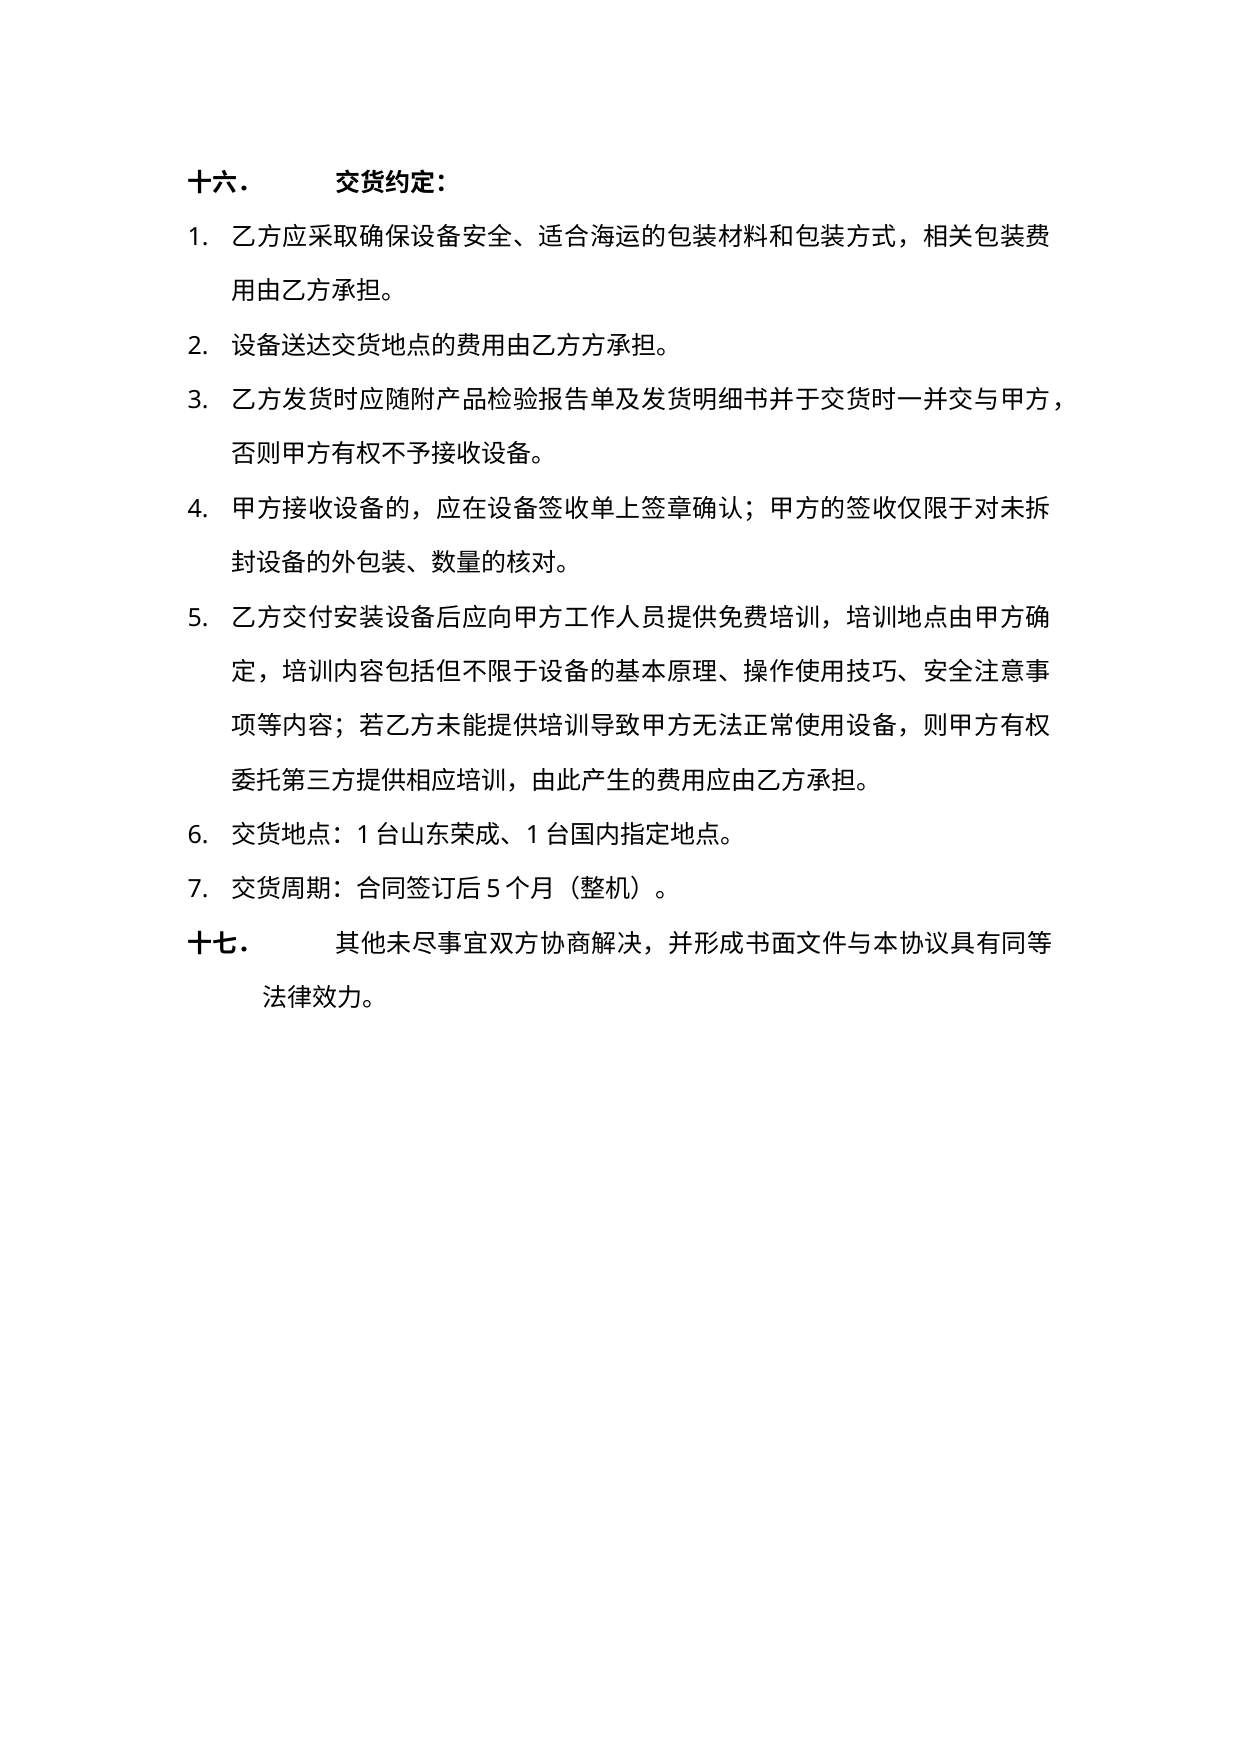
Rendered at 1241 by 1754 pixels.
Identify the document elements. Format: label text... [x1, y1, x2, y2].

list 交货地点：1台山东荣成、1台国内指定地点。 [187, 814, 1053, 851]
list 交货约定： [187, 162, 1053, 198]
list 甲方接收设备的，应在设备签收单上签章确认；甲方的签收仅限于对未拆封设备的外包装、数量的核对。 [187, 488, 1053, 579]
list 交货周期：合同签订后5个月（整机）。 [187, 869, 1053, 905]
list 乙方交付安装设备后应向甲方工作人员提供免费培训，培训地点由甲方确定，培训内容包括但不限于设备的基本原理、操作使用技巧、安全注意事项等内容；若乙方未能提供培训导致甲方无法正常使用设备，则甲方有权委托第三方提供相应培训，由此产生的费用应由乙方承担。 [187, 597, 1053, 796]
list 乙方应采取确保设备安全、适合海运的包装材料和包装方式，相关包装费用由乙方承担。 [187, 216, 1053, 307]
list 设备送达交货地点的费用由乙方方承担。 [187, 325, 1053, 361]
list 其他未尽事宜双方协商解决，并形成书面文件与本协议具有同等法律效力。 [187, 923, 1053, 1014]
list 乙方发货时应随附产品检验报告单及发货明细书并于交货时一并交与甲方，否则甲方有权不予接收设备。 [187, 379, 1053, 470]
